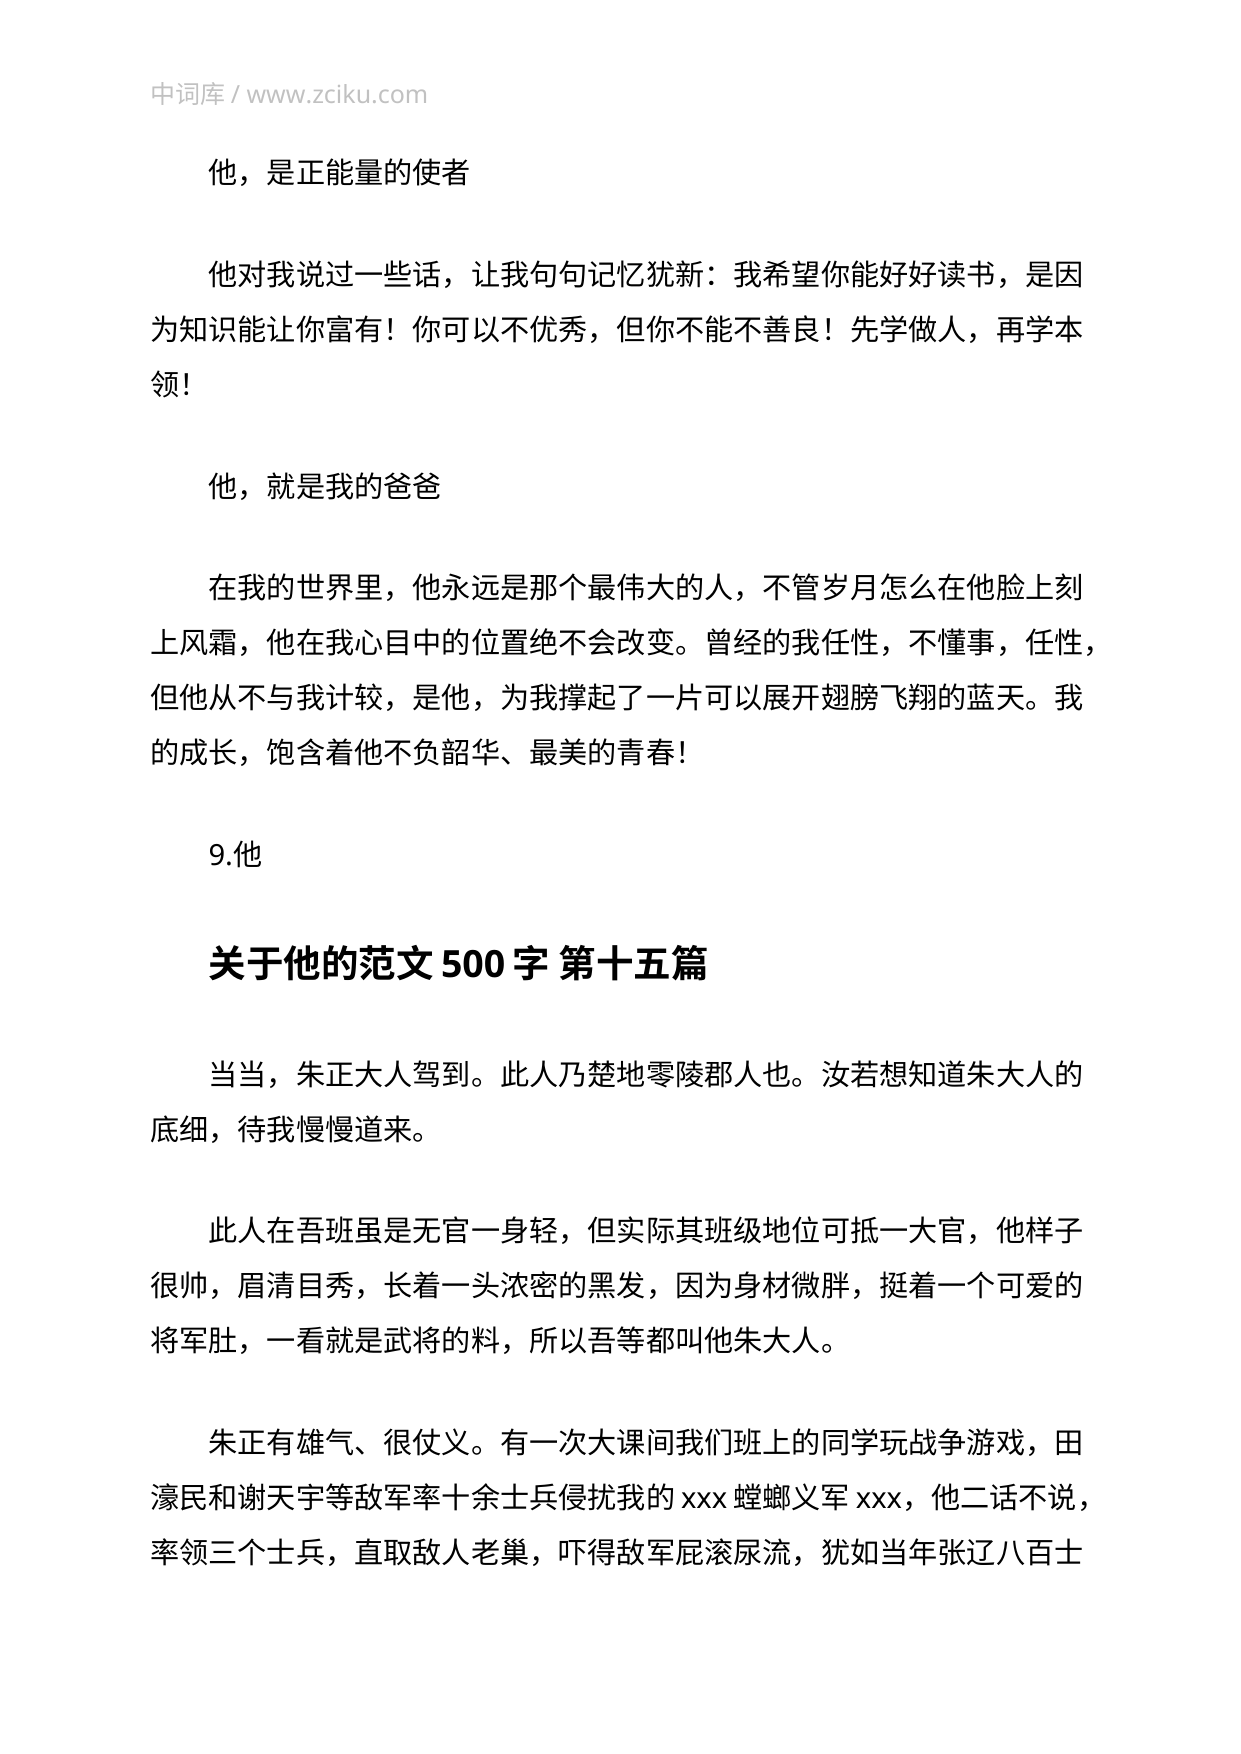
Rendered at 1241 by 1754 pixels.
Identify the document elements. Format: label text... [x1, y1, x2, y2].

text 他，是正能量的使者 [150, 150, 1090, 192]
text 他，就是我的爸爸 [150, 463, 1090, 506]
text 他对我说过一些话，让我句句记忆犹新：我希望你能好好读书，是因为知识能让你富有！你可以不优秀，但你不能不善良！先学做人，再学本领！ [150, 252, 1090, 404]
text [150, 1419, 1090, 1572]
text 9.他 [150, 832, 1090, 874]
text 此人在吾班虽是无官一身轻，但实际其班级地位可抵一大官，他样子很帅，眉清目秀，长着一头浓密的黑发，因为身材微胖，挺着一个可爱的将军肚，一看就是武将的料，所以吾等都叫他朱大人。 [150, 1208, 1090, 1360]
text 当当，朱正大人驾到。此人乃楚地零陵郡人也。汝若想知道朱大人的底细，待我慢慢道来。 [150, 1051, 1090, 1148]
text 关于他的范文500字 第十五篇 [150, 933, 1090, 988]
text 在我的世界里，他永远是那个最伟大的人，不管岁月怎么在他脸上刻上风霜，他在我心目中的位置绝不会改变。曾经的我任性，不懂事，任性，但他从不与我计较，是他，为我撑起了一片可以展开翅膀飞翔的蓝天。我的成长，饱含着他不负韶华、最美的青春！ [150, 565, 1090, 772]
